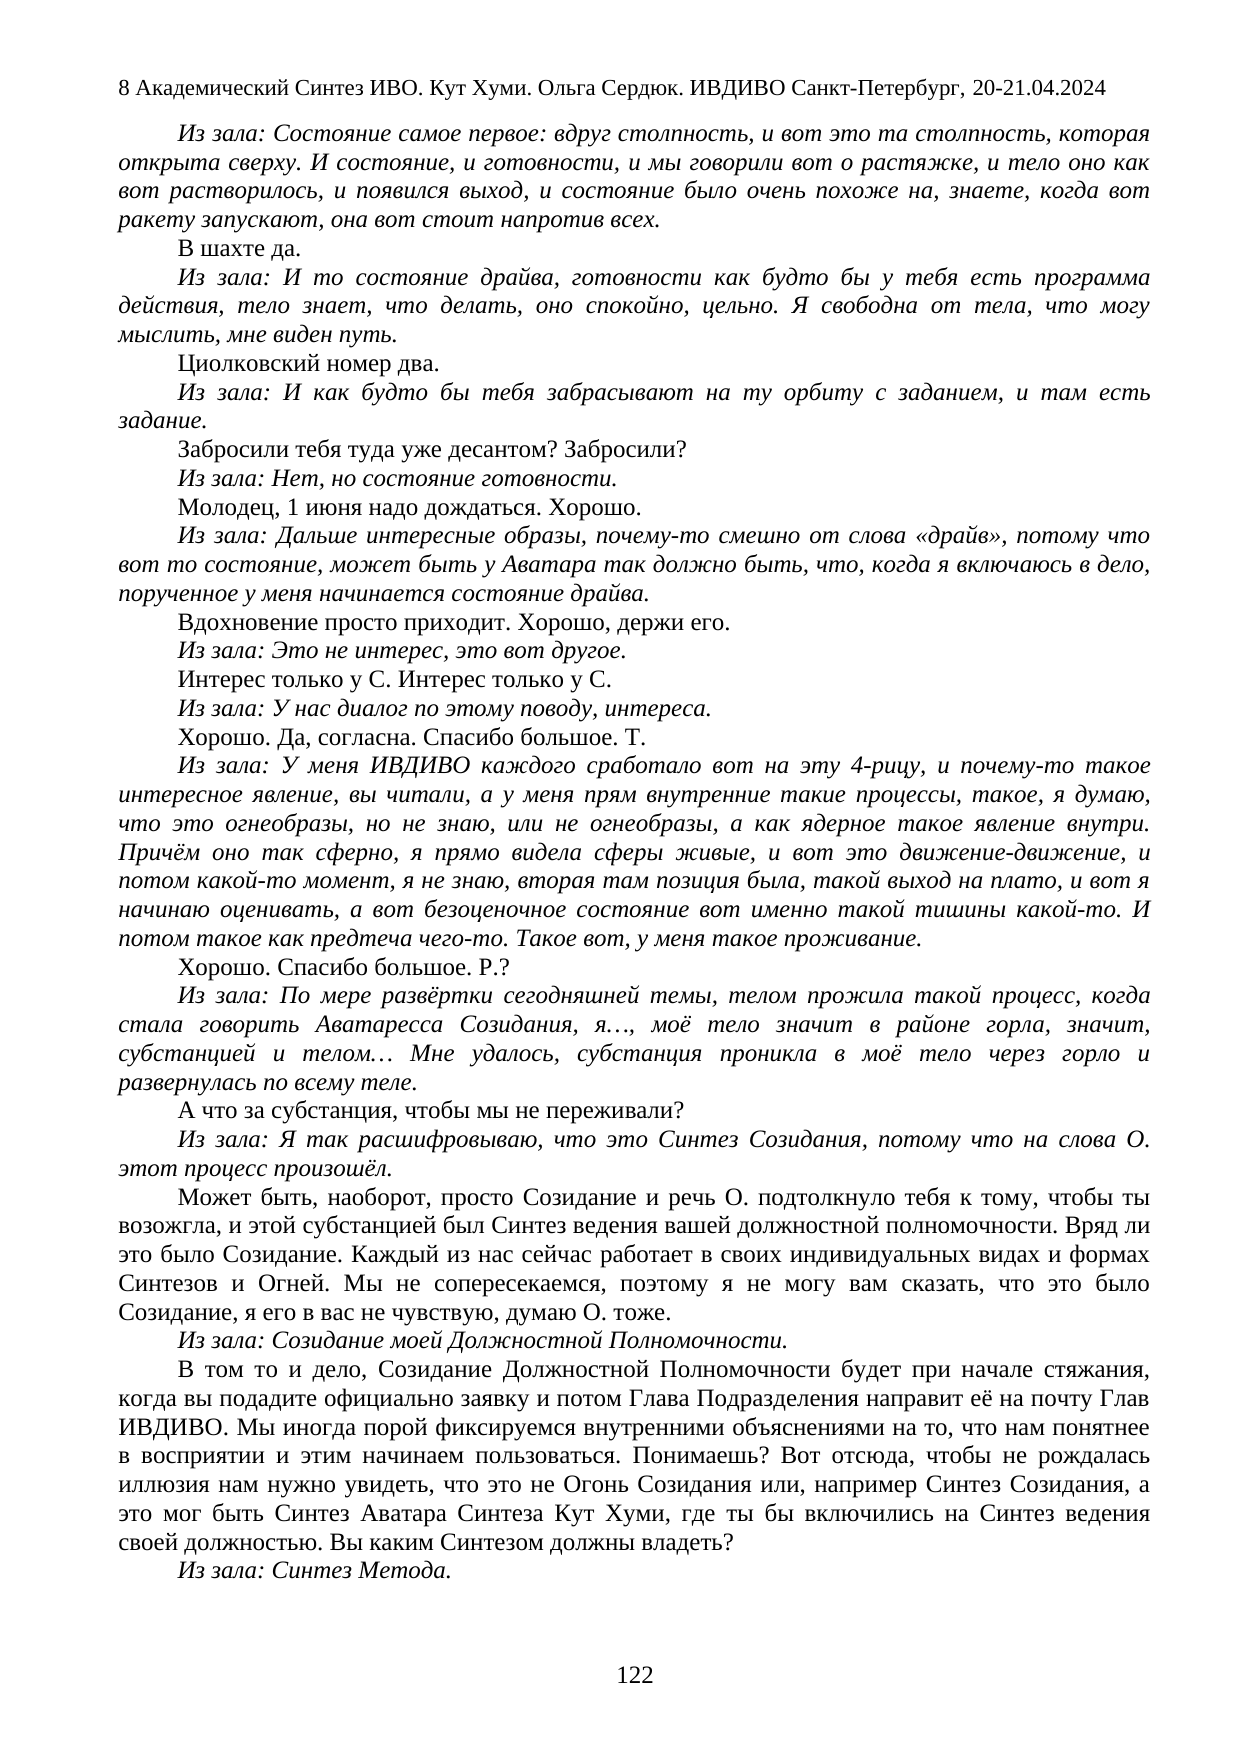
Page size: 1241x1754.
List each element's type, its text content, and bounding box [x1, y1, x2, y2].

text Интерес только у С. Интерес только у С. [118, 664, 1152, 693]
text Из зала: Нет, но состояние готовности. [118, 463, 1152, 492]
text В том то и дело, Созидание Должностной Полномочности будет при начале стяжания, когда вы подадите официально заявку и потом Глава Подразделения направит её на почту Глав ИВДИВО. Мы иногда порой фиксируемся внутренними объяснениями на то, что нам понятнее в восприятии и этим начинаем пользоваться. Понимаешь? Вот отсюда, чтобы не рождалась иллюзия нам нужно увидеть, что это не Огонь Созидания или, например Синтез Созидания, а это мог быть Синтез Аватара Синтеза Кут Хуми, где ты бы включились на Синтез ведения своей должностью. Вы каким Синтезом должны владеть? [118, 1354, 1152, 1556]
text Из зала: Состояние самое первое: вдруг столпность, и вот это та столпность, которая открыта сверху. И состояние, и готовности, и мы говорили вот о растяжке, и тело оно как вот растворилось, и появился выход, и состояние было очень похоже на, знаете, когда вот ракету запускают, она вот стоит напротив всех. [118, 118, 1152, 233]
text А что за субстанция, чтобы мы не переживали? [118, 1096, 1152, 1124]
text Из зала: И как будто бы тебя забрасывают на ту орбиту с заданием, и там есть задание. [118, 377, 1152, 434]
text Из зала: У меня ИВДИВО каждого сработало вот на эту 4-рицу, и почему-то такое интересное явление, вы читали, а у меня прям внутренние такие процессы, такое, я думаю, что это огнеобразы, но не знаю, или не огнеобразы, а как ядерное такое явление внутри. Причём оно так сферно, я прямо видела сферы живые, и вот это движение-движение, и потом какой-то момент, я не знаю, вторая там позиция была, такой выход на плато, и вот я начинаю оценивать, а вот безоценочное состояние вот именно такой тишины какой-то. И потом такое как предтеча чего-то. Такое вот, у меня такое проживание. [118, 751, 1152, 952]
text Из зала: Синтез Метода. [118, 1556, 1152, 1584]
text Из зала: И то состояние драйва, готовности как будто бы у тебя есть программа действия, тело знает, что делать, оно спокойно, цельно. Я свободна от тела, что могу мыслить, мне виден путь. [118, 262, 1152, 348]
text Молодец, 1 июня надо дождаться. Хорошо. [118, 492, 1152, 521]
text Хорошо. Спасибо большое. Р.? [118, 952, 1152, 981]
text В шахте да. [118, 233, 1152, 262]
text Забросили тебя туда уже десантом? Забросили? [118, 434, 1152, 463]
text Из зала: Это не интерес, это вот другое. [118, 636, 1152, 664]
text Вдохновение просто приходит. Хорошо, держи его. [118, 607, 1152, 636]
text Хорошо. Да, согласна. Спасибо большое. Т. [118, 722, 1152, 751]
text Может быть, наоборот, просто Созидание и речь О. подтолкнуло тебя к тому, чтобы ты возожгла, и этой субстанцией был Синтез ведения вашей должностной полномочности. Вряд ли это было Созидание. Каждый из нас сейчас работает в своих индивидуальных видах и формах Синтезов и Огней. Мы не сопересекаемся, поэтому я не могу вам сказать, что это было Созидание, я его в вас не чувствую, думаю О. тоже. [118, 1182, 1152, 1326]
text Из зала: Созидание моей Должностной Полномочности. [118, 1326, 1152, 1354]
text Циолковский номер два. [118, 348, 1152, 377]
text Из зала: Дальше интересные образы, почему-то смешно от слова «драйв», потому что вот то состояние, может быть у Аватара так должно быть, что, когда я включаюсь в дело, порученное у меня начинается состояние драйва. [118, 521, 1152, 607]
text Из зала: У нас диалог по этому поводу, интереса. [118, 693, 1152, 722]
text Из зала: По мере развёртки сегодняшней темы, телом прожила такой процесс, когда стала говорить Аватаресса Созидания, я…, моё тело значит в районе горла, значит, субстанцией и телом… Мне удалось, субстанция проникла в моё тело через горло и развернулась по всему теле. [118, 981, 1152, 1096]
text Из зала: Я так расшифровываю, что это Синтез Созидания, потому что на слова О. этот процесс произошёл. [118, 1124, 1152, 1182]
